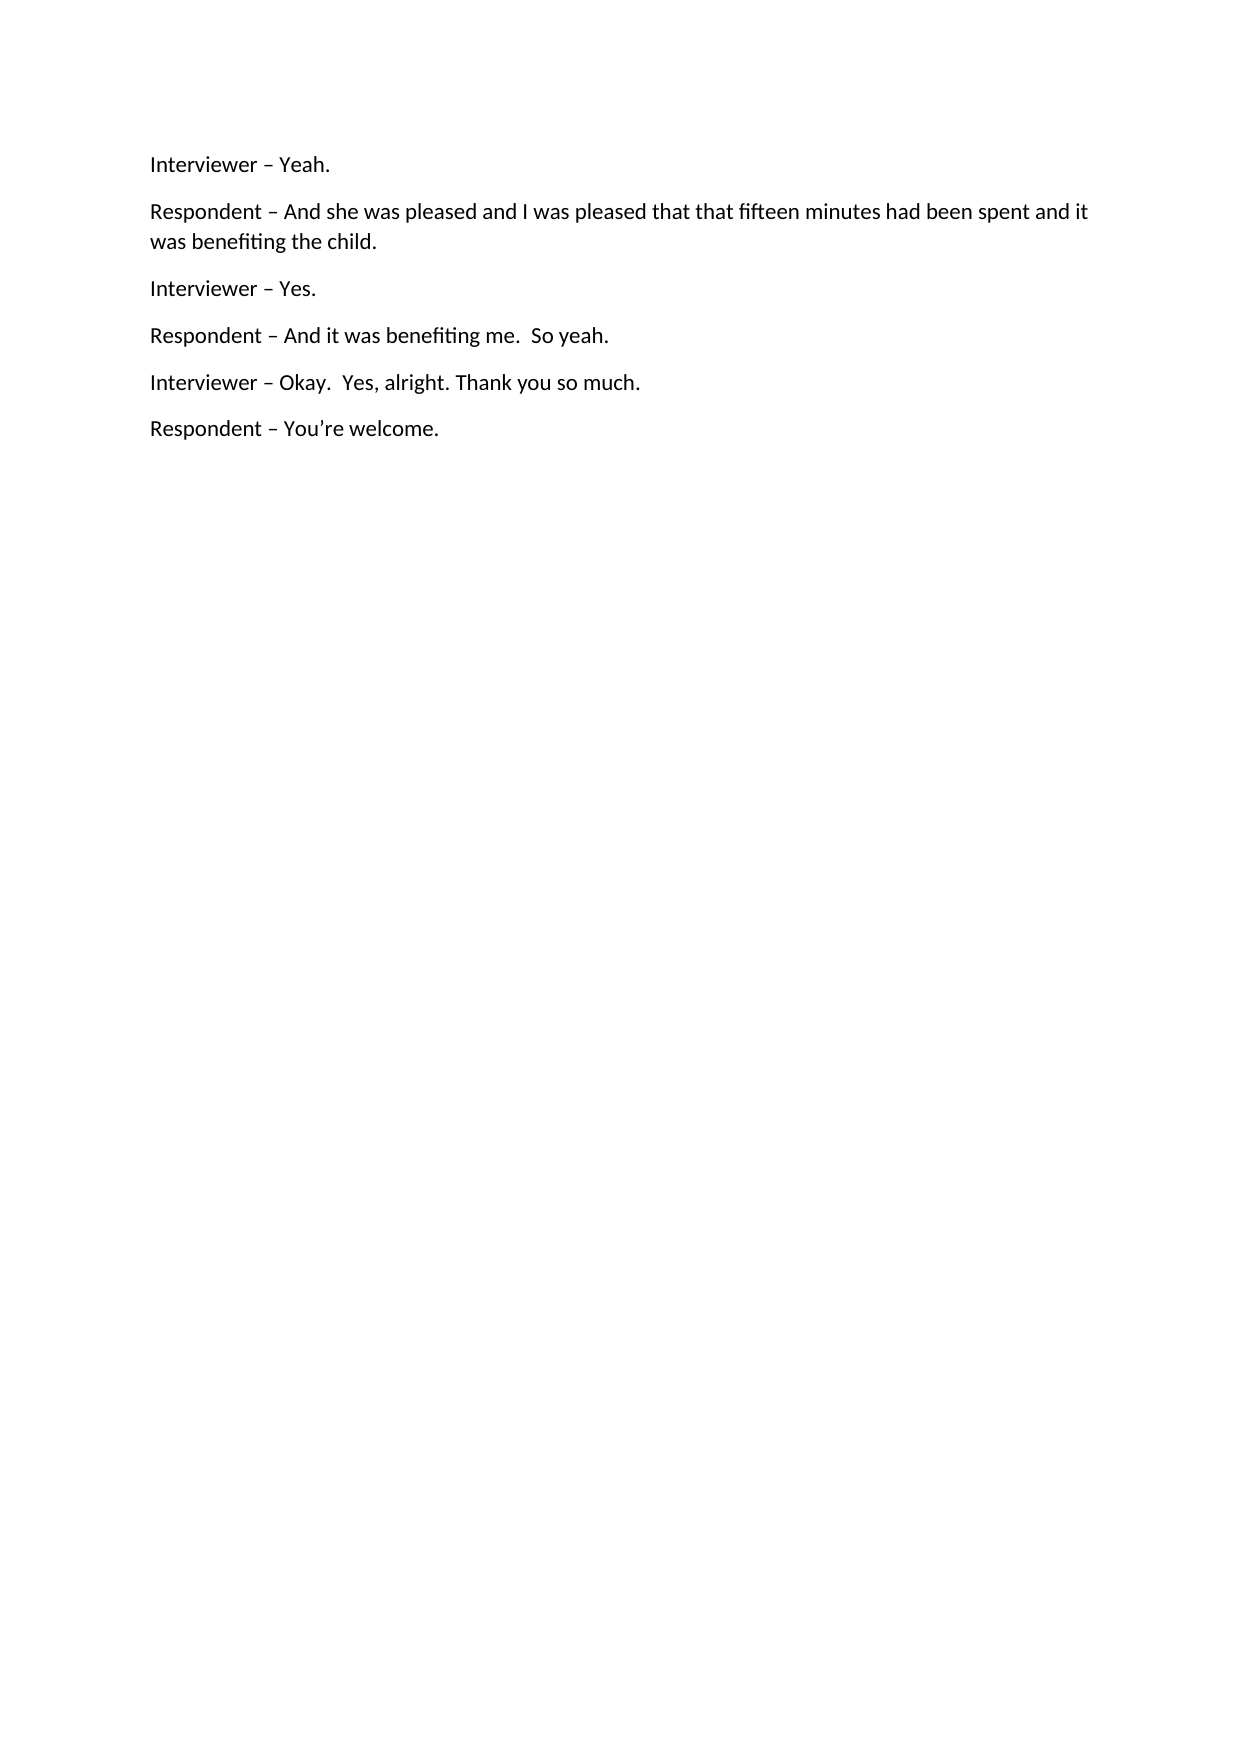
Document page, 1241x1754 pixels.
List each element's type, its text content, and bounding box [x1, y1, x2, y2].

text Interviewer – Okay. Yes, alright. Thank you so much. [150, 368, 1090, 396]
text Interviewer – Yes. [150, 274, 1090, 302]
text Interviewer – Yeah. [150, 150, 1090, 178]
text Respondent – And she was pleased and I was pleased that that fifteen minutes had been spent and it was benefiting the child. [150, 197, 1090, 255]
text Respondent – And it was benefiting me. So yeah. [150, 321, 1090, 349]
text Respondent – You’re welcome. [150, 414, 1090, 443]
